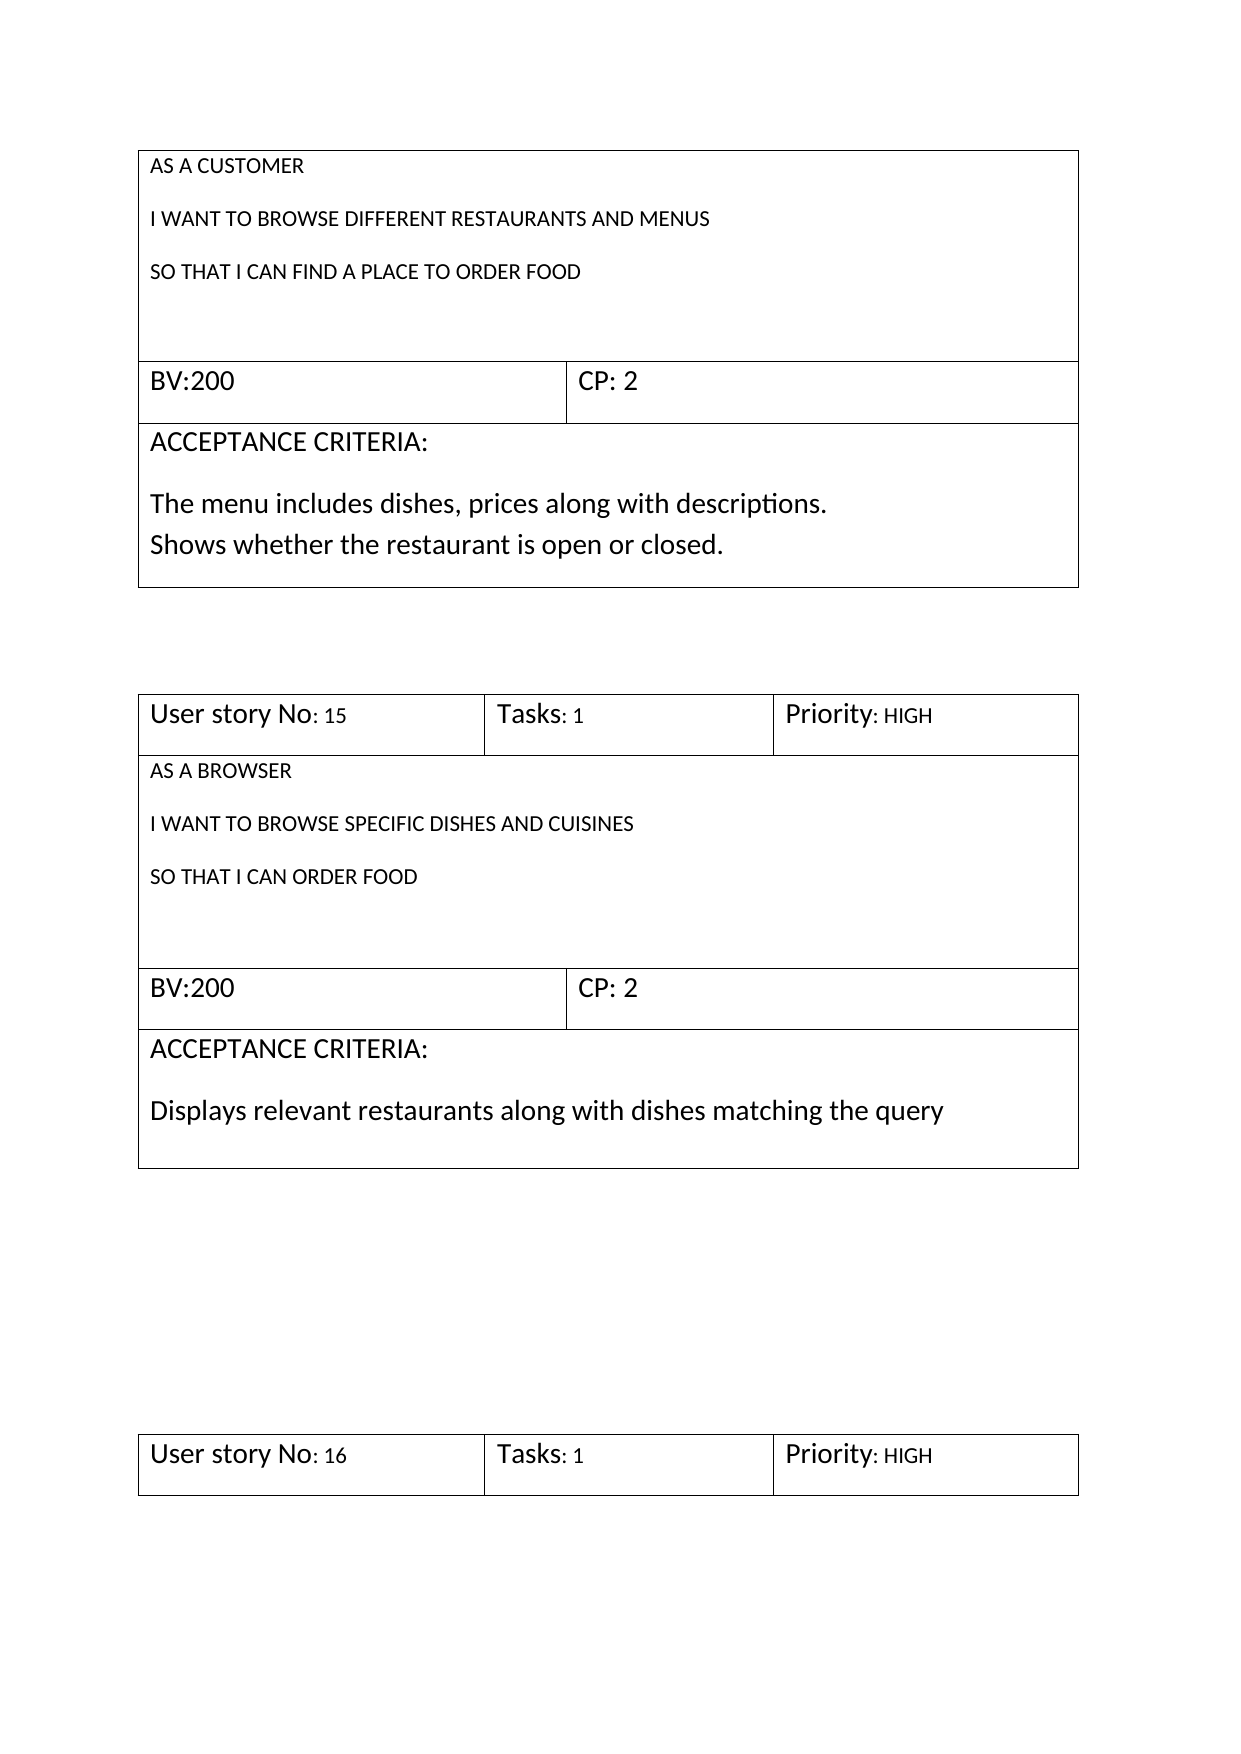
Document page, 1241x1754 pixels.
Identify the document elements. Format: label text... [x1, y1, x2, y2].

table_cell CP: 2 [567, 969, 1078, 1029]
table_header User story No: 15 [139, 695, 484, 755]
table_cell BV:200 [139, 362, 566, 422]
table_header Priority: HIGH [774, 1435, 1078, 1495]
table_header Tasks: 1 [485, 1435, 773, 1495]
table_cell AS A CUSTOMER I WANT TO BROWSE DIFFERENT RESTAURANTS AND MENUS SO THAT I CAN FIND A PLACE TO ORDER FOOD [139, 151, 1078, 361]
table_cell ACCEPTANCE CRITERIA: Displays relevant restaurants along with dishes matching the query [139, 1030, 1078, 1168]
table_cell CP: 2 [567, 362, 1078, 422]
table_header Tasks: 1 [485, 695, 773, 755]
table_header User story No: 16 [139, 1435, 484, 1495]
table_cell ACCEPTANCE CRITERIA: The menu includes dishes, prices along with descriptions. Shows whether the restaurant is open or closed. [139, 424, 1078, 587]
table_cell BV:200 [139, 969, 566, 1029]
table_cell AS A BROWSER I WANT TO BROWSE SPECIFIC DISHES AND CUISINES SO THAT I CAN ORDER FOOD [139, 756, 1078, 968]
table_header Priority: HIGH [774, 695, 1078, 755]
